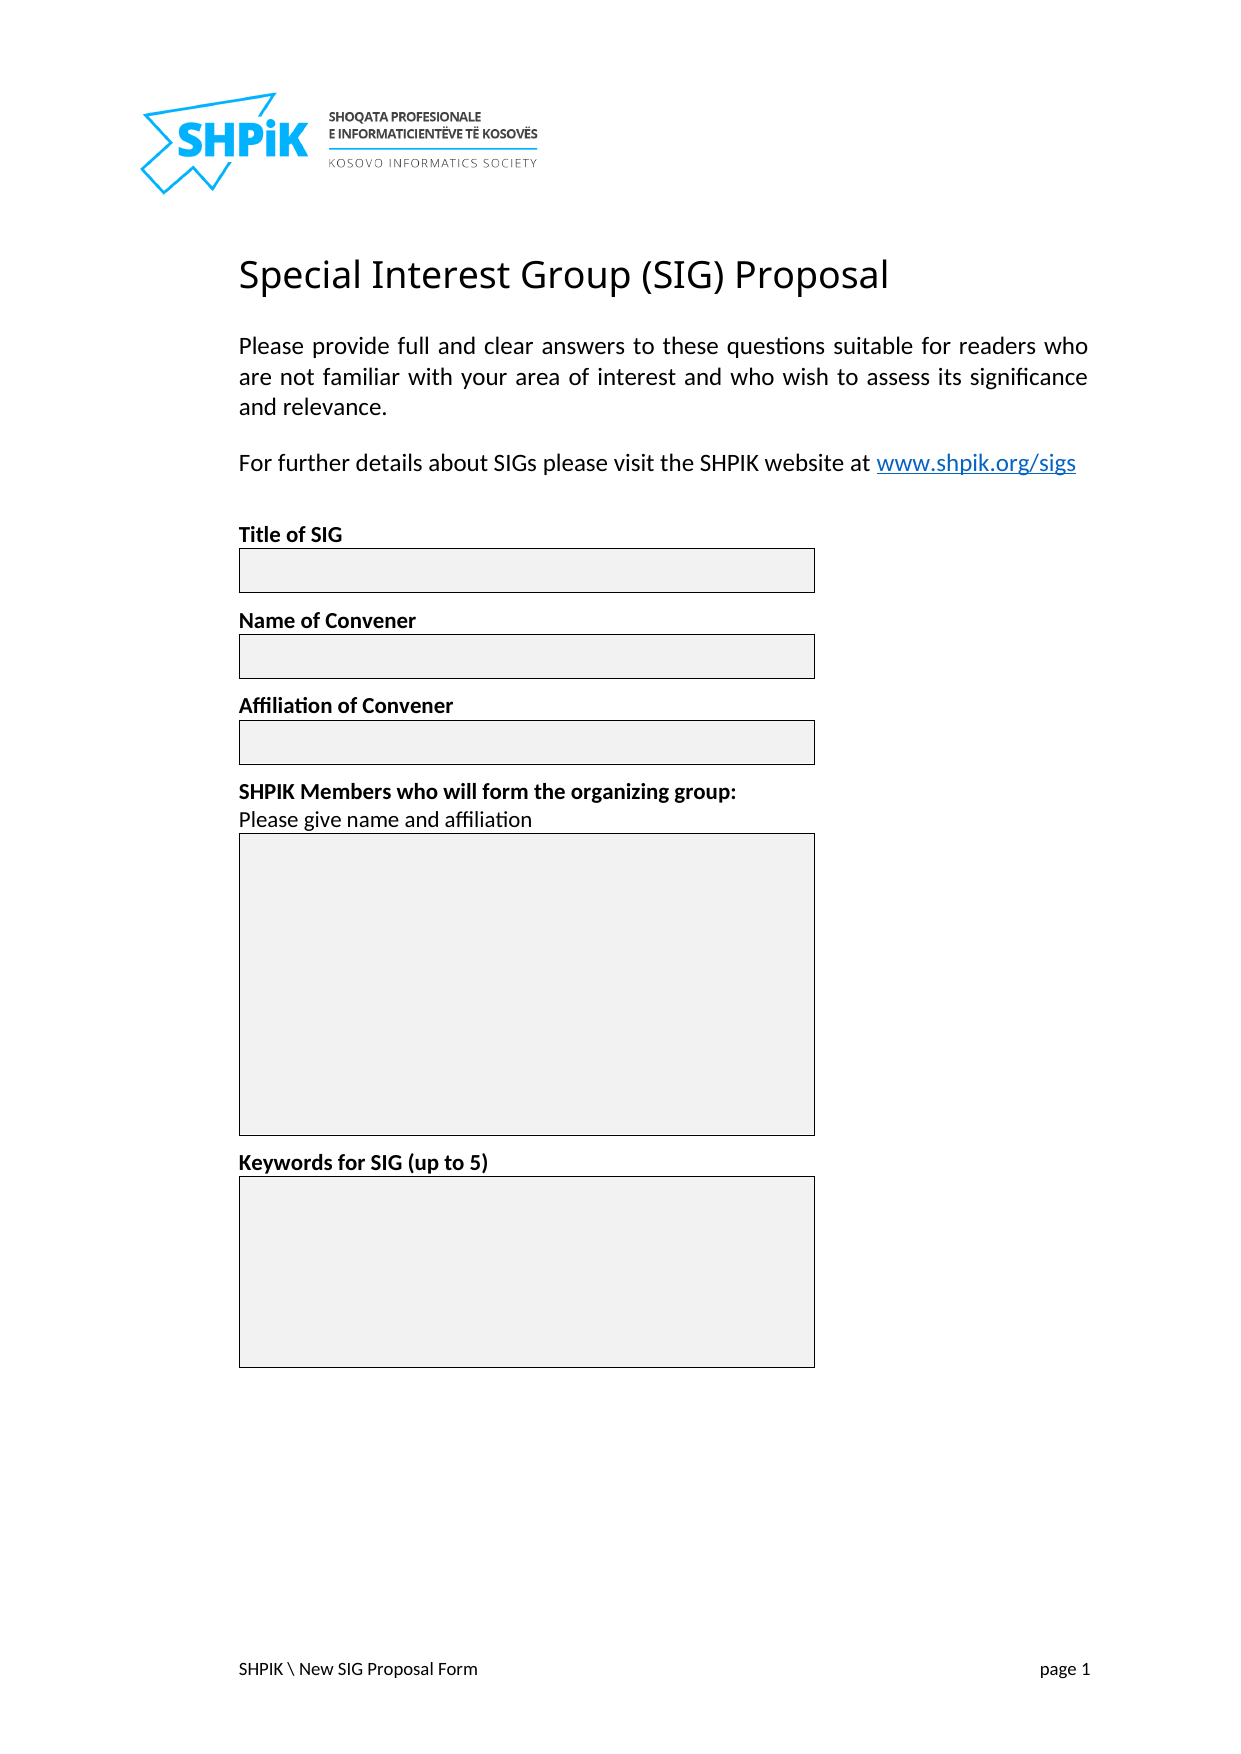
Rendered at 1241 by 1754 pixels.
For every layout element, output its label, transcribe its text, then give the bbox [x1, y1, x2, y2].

text SHPIK Members who will form the organizing group: Please give name and affiliation [239, 777, 1090, 833]
table_header [240, 721, 814, 763]
table_header [240, 549, 814, 592]
text Please provide full and clear answers to these questions suitable for readers who are not familiar with your area of interest and who wish to assess its significance and relevance. [239, 330, 1090, 422]
table_header [240, 635, 814, 678]
text Affiliation of Convener [239, 691, 1090, 719]
text Title of SIG [239, 520, 1090, 548]
picture [121, 73, 563, 211]
text For further details about SIGs please visit the SHPIK website at www.shpik.org/sigs [239, 447, 1090, 477]
text Special Interest Group (SIG) Proposal [239, 248, 1090, 299]
text Name of Convener [239, 606, 1090, 634]
text Keywords for SIG (up to 5) [239, 1148, 1090, 1176]
table_header [240, 834, 814, 1134]
table_header [240, 1177, 814, 1367]
